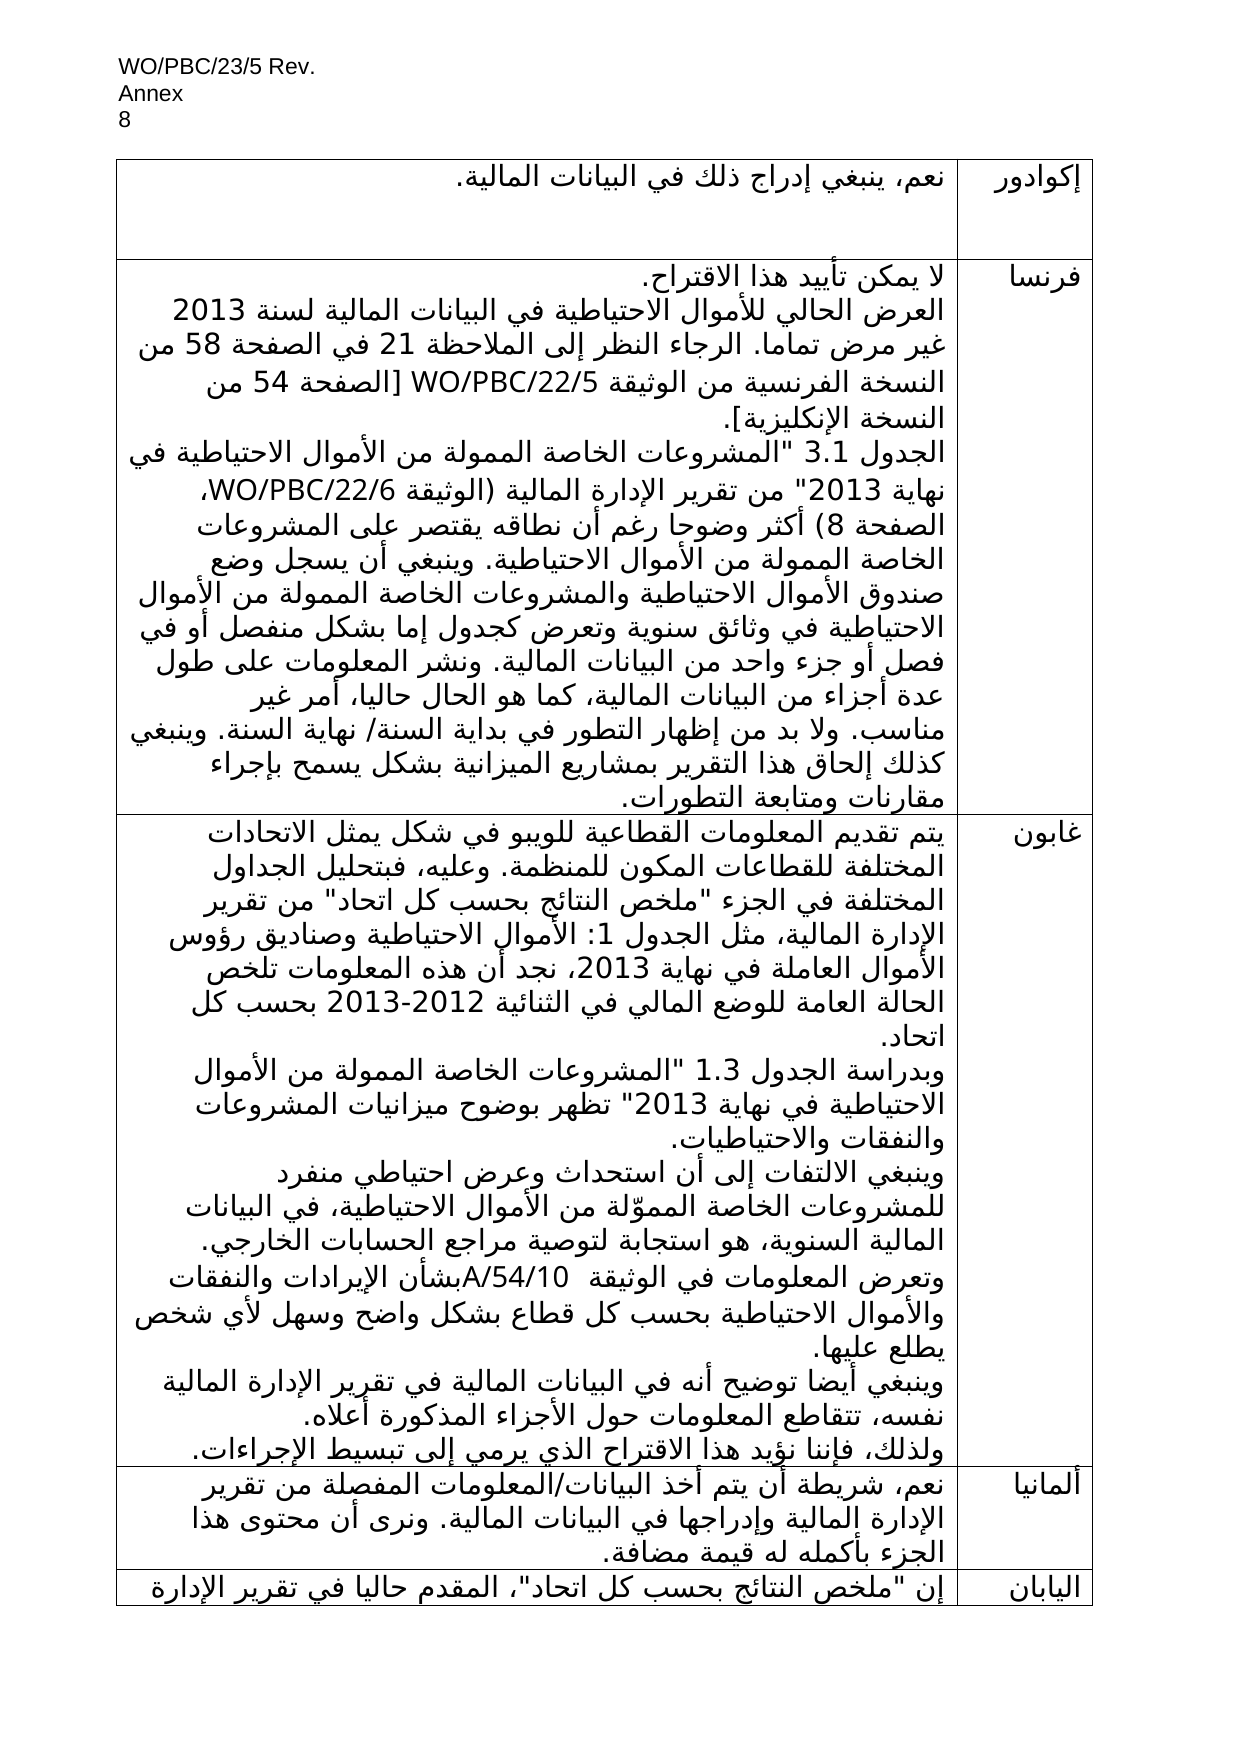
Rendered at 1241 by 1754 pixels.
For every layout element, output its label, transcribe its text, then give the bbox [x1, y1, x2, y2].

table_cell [117, 1570, 957, 1605]
table_cell نعم، ينبغي إدراج ذلك في البيانات المالية. [117, 160, 957, 258]
table_cell نعم، شريطة أن يتم أخذ البيانات/المعلومات المفصلة من تقرير الإدارة المالية وإدراجها في البيانات المالية. ونرى أن محتوى هذا الجزء بأكمله له قيمة مضافة. [117, 1467, 957, 1569]
table_cell يتم تقديم المعلومات القطاعية للويبو في شكل يمثل الاتحادات المختلفة للقطاعات المكون للمنظمة. وعليه، فبتحليل الجداول المختلفة في الجزء "ملخص النتائج بحسب كل اتحاد" من تقرير الإدارة المالية، مثل الجدول 1: الأموال الاحتياطية وصناديق رؤوس الأموال العاملة في نهاية 2013، نجد أن هذه المعلومات تلخص الحالة العامة للوضع المالي في الثنائية 2012-2013 بحسب كل اتحاد. وبدراسة الجدول 1.3 "المشروعات الخاصة الممولة من الأموال الاحتياطية في نهاية 2013" تظهر بوضوح ميزانيات المشروعات والنفقات والاحتياطيات. وينبغي الالتفات إلى أن استحداث وعرض احتياطي منفرد للمشروعات الخاصة المموّلة من الأموال الاحتياطية، في البيانات المالية السنوية، هو استجابة لتوصية مراجع الحسابات الخارجي. وتعرض المعلومات في الوثيقة A/54/10بشأن الإيرادات والنفقات والأموال الاحتياطية بحسب كل قطاع بشكل واضح وسهل لأي شخص يطلع عليها. وينبغي أيضا توضيح أنه في البيانات المالية في تقرير الإدارة المالية نفسه، تتقاطع المعلومات حول الأجزاء المذكورة أعلاه. ولذلك، فإننا نؤيد هذا الاقتراح الذي يرمي إلى تبسيط الإجراءات. [117, 815, 957, 1466]
table_cell ‏فرنسا [958, 260, 1092, 814]
table_cell لا يمكن تأييد هذا الاقتراح. العرض الحالي للأموال الاحتياطية في البيانات المالية لسنة 2013 غير مرض تماما. الرجاء النظر إلى الملاحظة 21 في الصفحة 58 من النسخة الفرنسية من الوثيقة WO/PBC/22/5 [الصفحة 54 من النسخة الإنكليزية]. الجدول 3.1 "المشروعات الخاصة الممولة من الأموال الاحتياطية في نهاية 2013" من تقرير الإدارة المالية (الوثيقة WO/PBC/22/6، الصفحة 8) أكثر وضوحا رغم أن نطاقه يقتصر على المشروعات الخاصة الممولة من الأموال الاحتياطية. وينبغي أن يسجل وضع صندوق الأموال الاحتياطية والمشروعات الخاصة الممولة من الأموال الاحتياطية في وثائق سنوية وتعرض كجدول إما بشكل منفصل أو في فصل أو جزء واحد من البيانات المالية. ونشر المعلومات على طول عدة أجزاء من البيانات المالية، كما هو الحال حاليا، أمر غير مناسب. ولا بد من إظهار التطور في بداية السنة/ نهاية السنة. وينبغي كذلك إلحاق هذا التقرير بمشاريع الميزانية بشكل يسمح بإجراء مقارنات ومتابعة التطورات. [117, 260, 957, 814]
table_cell ‏اليابان [958, 1570, 1092, 1605]
table_cell ‏ألمانيا [958, 1467, 1092, 1569]
table_cell غابون [958, 815, 1092, 1466]
table_cell ‏إكوادور [958, 160, 1092, 258]
